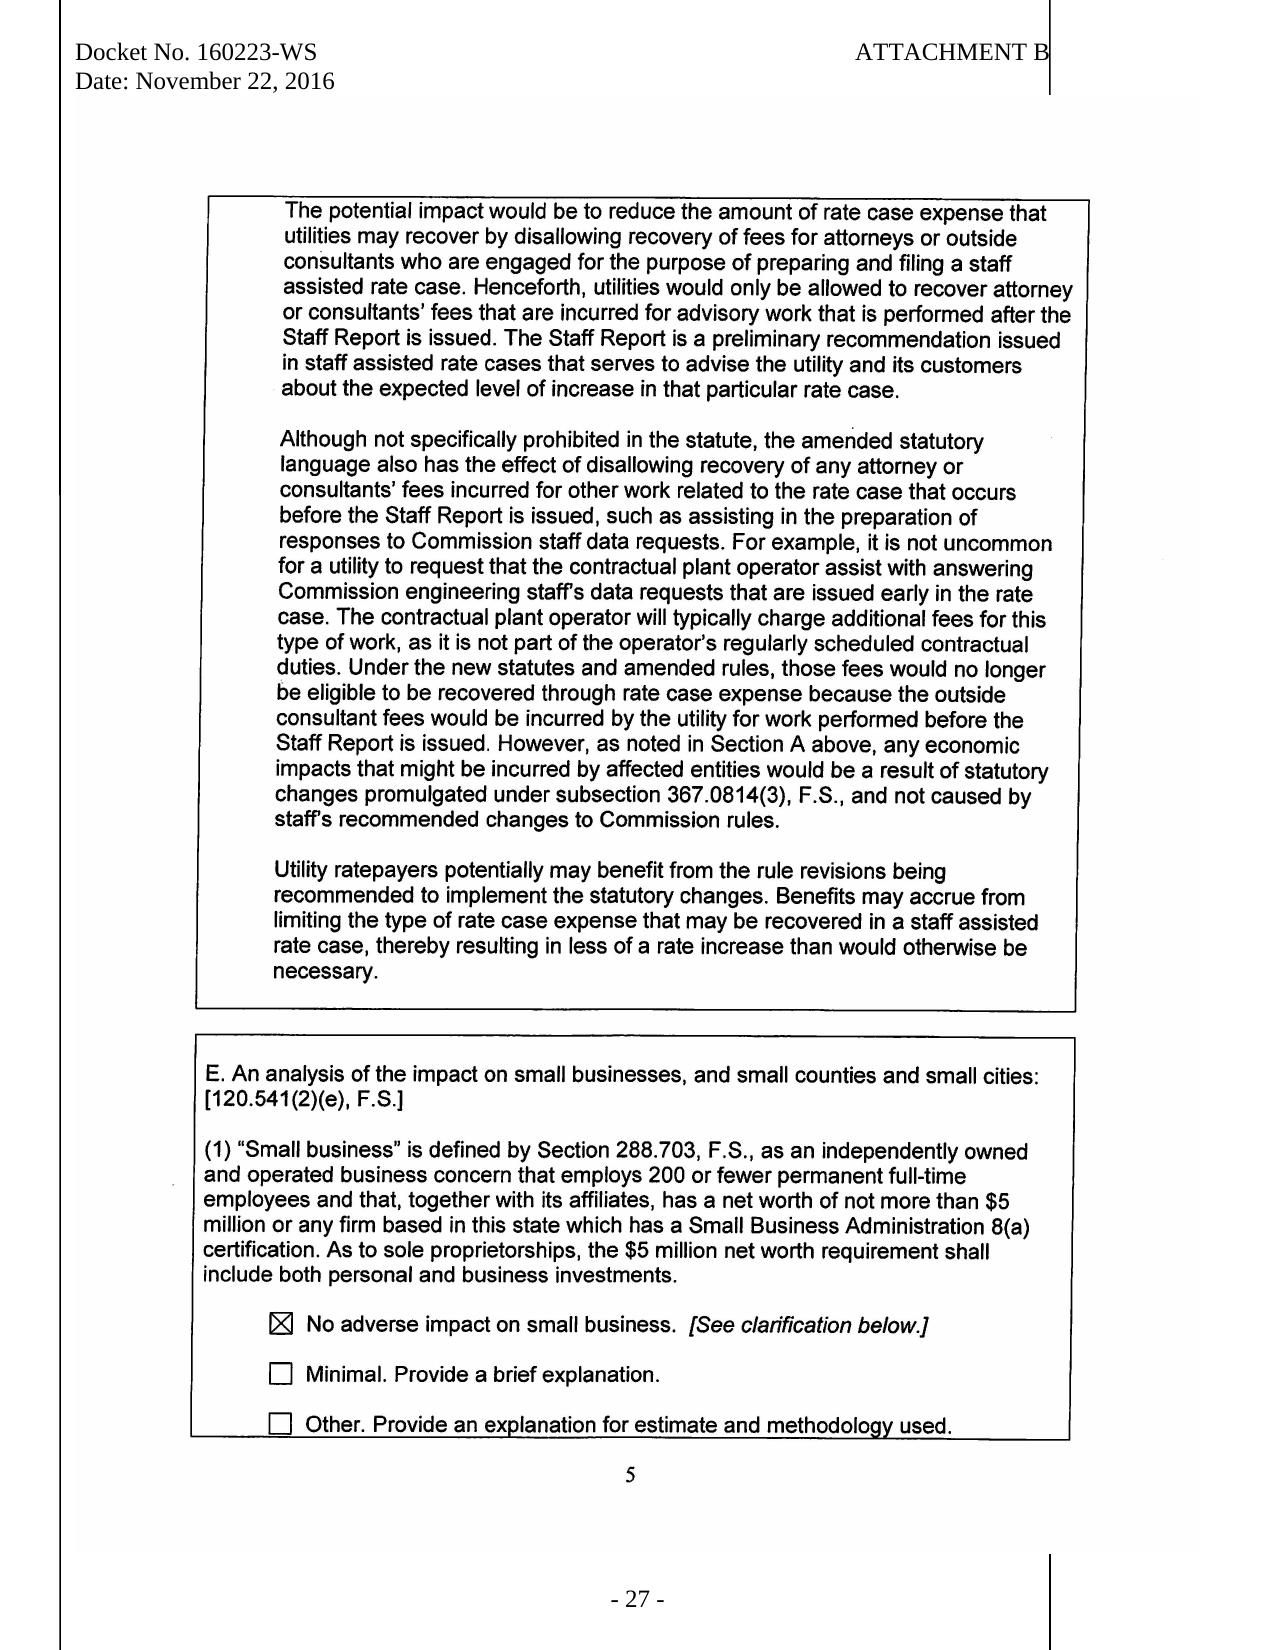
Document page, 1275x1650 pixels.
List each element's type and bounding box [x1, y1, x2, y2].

picture [75, 95, 1200, 1554]
